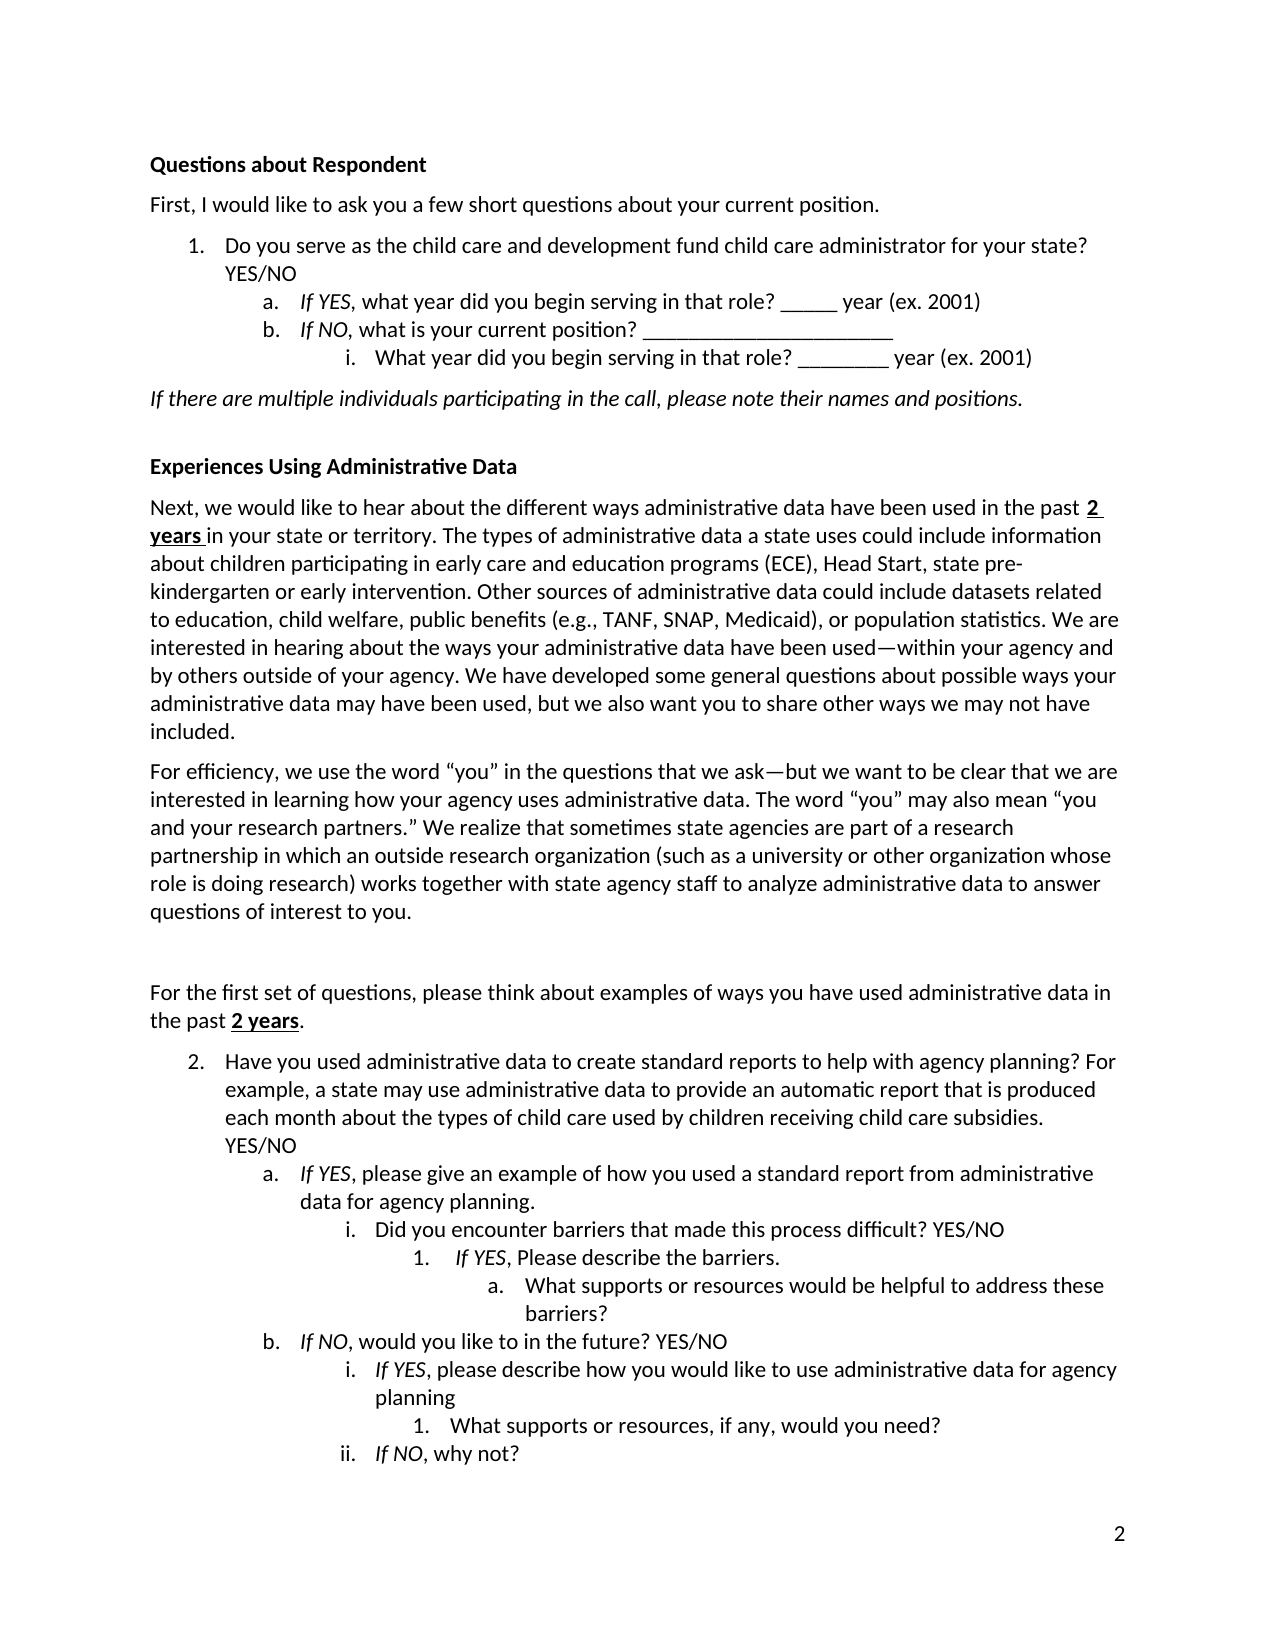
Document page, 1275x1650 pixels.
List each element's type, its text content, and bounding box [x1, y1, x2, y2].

text First, I would like to ask you a few short questions about your current position. [150, 191, 1125, 218]
text For the first set of questions, please think about examples of ways you have used administrative data in the past 2 years. [150, 978, 1125, 1034]
list If YES, what year did you begin serving in that role? _____ year (ex. 2001) [262, 287, 1125, 315]
list What year did you begin serving in that role? ________ year (ex. 2001) [356, 343, 1125, 371]
list If YES, Please describe the barriers. [412, 1243, 1125, 1271]
list If NO, why not? [356, 1439, 1125, 1495]
list If NO, what is your current position? ______________________ [262, 315, 1125, 343]
text Next, we would like to hear about the different ways administrative data have been used in the past 2 years in your state or territory. The types of administrative data a state uses could include information about children participating in early care and education programs (ECE), Head Start, state pre-kindergarten or early intervention. Other sources of administrative data could include datasets related to education, child welfare, public benefits (e.g., TANF, SNAP, Medicaid), or population statistics. We are interested in hearing about the ways your administrative data have been used—within your agency and by others outside of your agency. We have developed some general questions about possible ways your administrative data may have been used, but we also want you to share other ways we may not have included. [150, 493, 1125, 745]
list If NO, would you like to in the future? YES/NO [262, 1327, 1125, 1355]
text Questions about Respondent [150, 150, 1125, 178]
list What supports or resources would be helpful to address these barriers? [487, 1271, 1125, 1327]
text If there are multiple individuals participating in the call, please note their names and positions. [150, 384, 1125, 412]
list If YES, please describe how you would like to use administrative data for agency planning [356, 1355, 1125, 1411]
text For efficiency, we use the word “you” in the questions that we ask—but we want to be clear that we are interested in learning how your agency uses administrative data. The word “you” may also mean “you and your research partners.” We realize that sometimes state agencies are part of a research partnership in which an outside research organization (such as a university or other organization whose role is doing research) works together with state agency staff to analyze administrative data to answer questions of interest to you. [150, 757, 1125, 926]
list Do you serve as the child care and development fund child care administrator for your state? YES/NO [187, 231, 1125, 287]
list Did you encounter barriers that made this process difficult? YES/NO [356, 1215, 1125, 1243]
list If YES, please give an example of how you used a standard report from administrative data for agency planning. [262, 1159, 1125, 1215]
list Have you used administrative data to create standard reports to help with agency planning? For example, a state may use administrative data to provide an automatic report that is produced each month about the types of child care used by children receiving child care subsidies. YES/NO [187, 1047, 1125, 1159]
list What supports or resources, if any, would you need? [412, 1411, 1125, 1439]
text Experiences Using Administrative Data [150, 424, 1125, 480]
